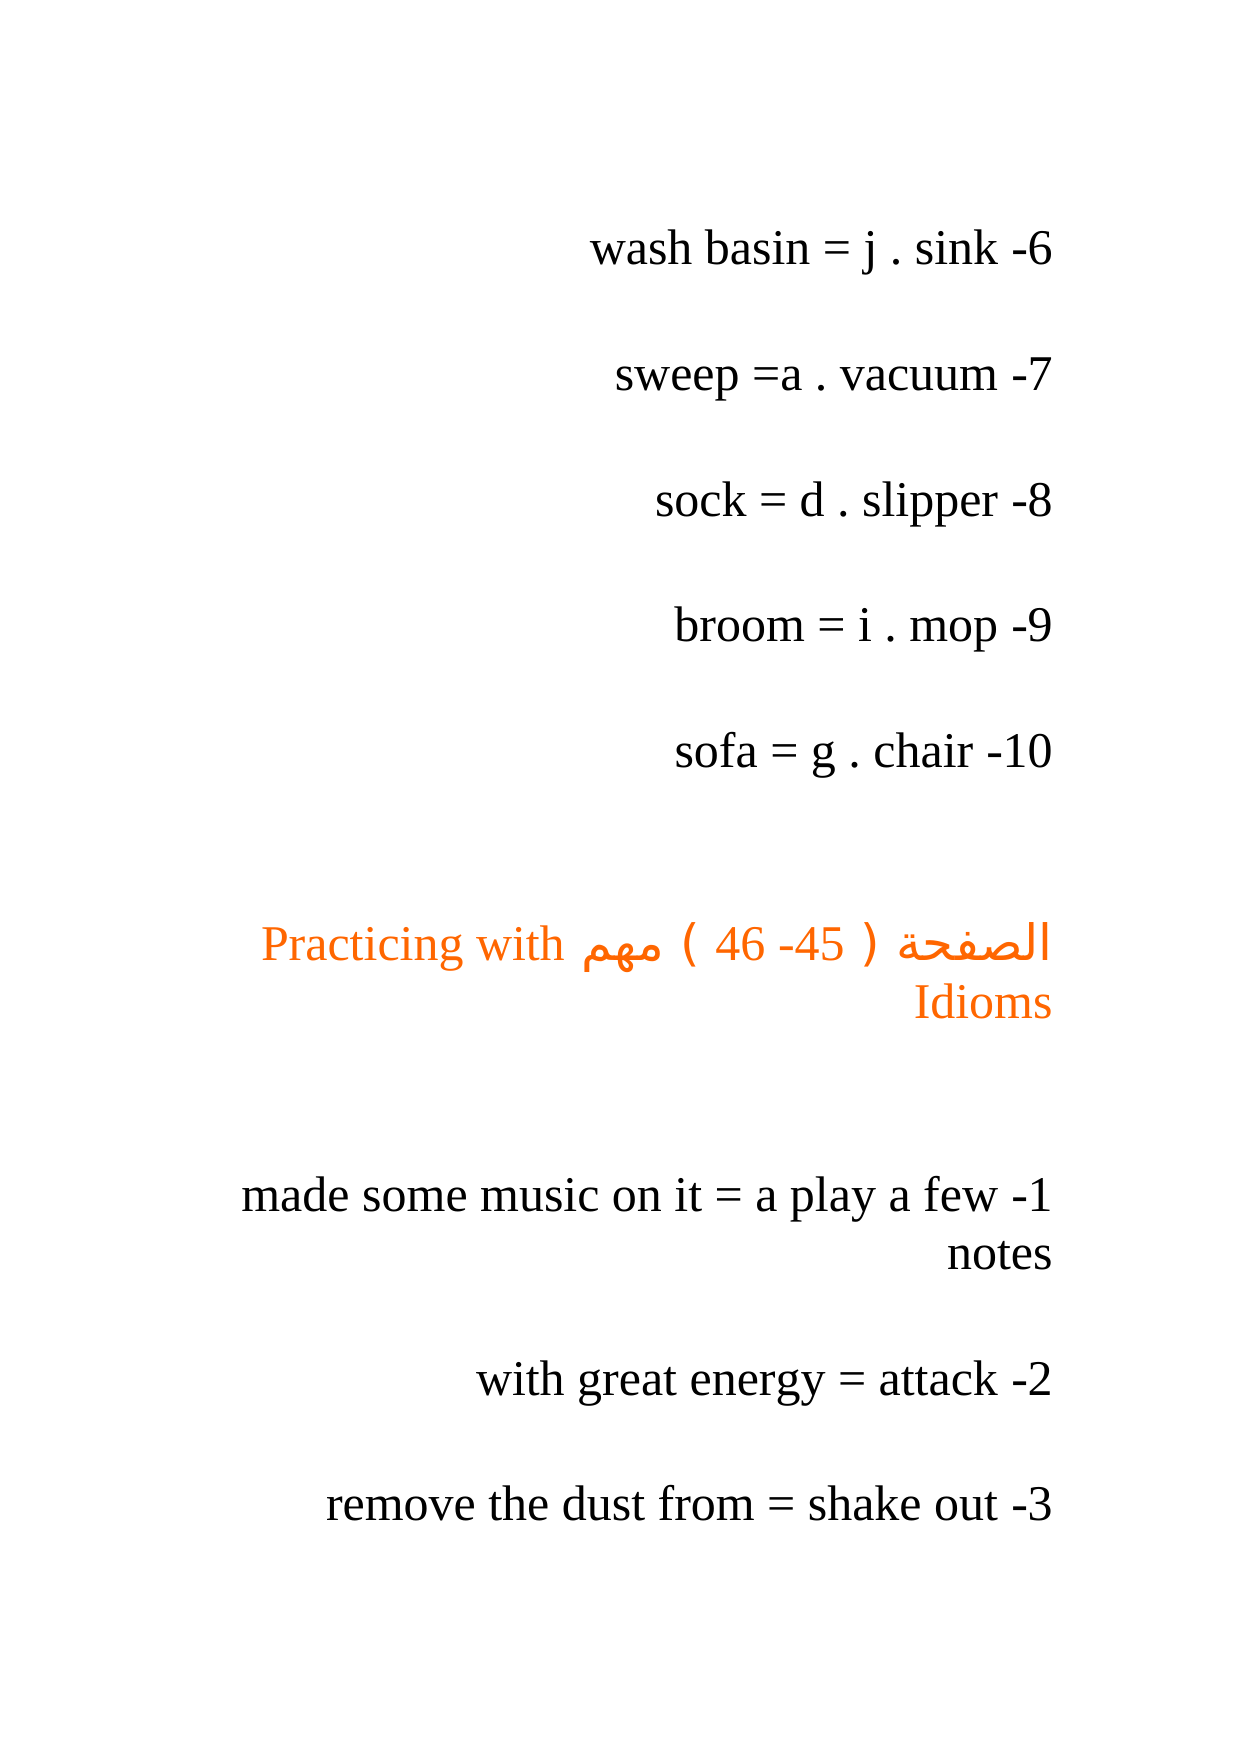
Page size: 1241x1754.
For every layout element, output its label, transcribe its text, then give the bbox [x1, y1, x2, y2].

text 1- made some music on it = a play a few notes [187, 1165, 1053, 1280]
text الصفحة ( 45- 46 ) مهم Practicing with Idioms [187, 914, 1053, 1029]
text 3- remove the dust from = shake out [187, 1474, 1053, 1531]
text 7- sweep =a . vacuum [187, 344, 1053, 401]
text 6- wash basin = j . sink [187, 218, 1053, 276]
text 8- sock = d . slipper [187, 469, 1053, 527]
text 2- with great energy = attack [187, 1348, 1053, 1406]
text 9- broom = i . mop [187, 595, 1053, 652]
text 10- sofa = g . chair [187, 721, 1053, 778]
